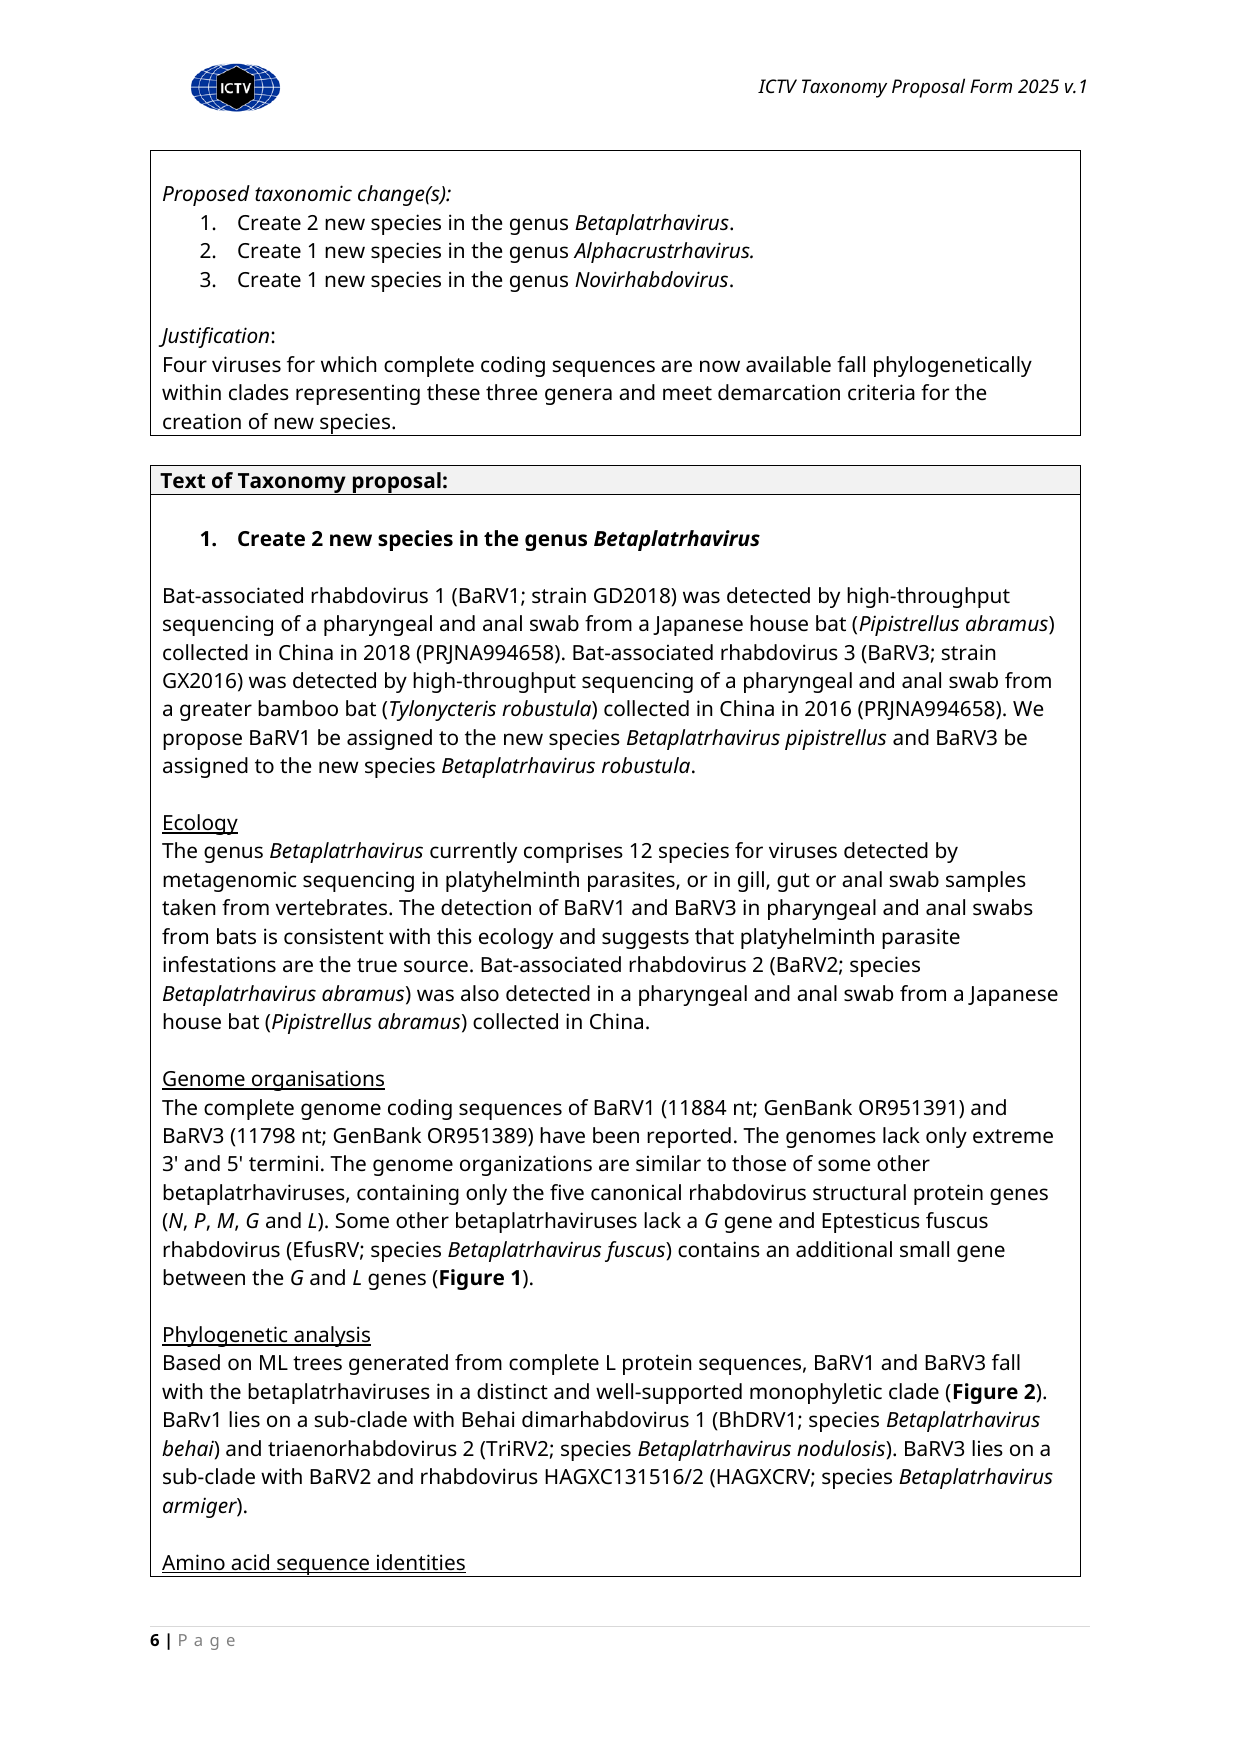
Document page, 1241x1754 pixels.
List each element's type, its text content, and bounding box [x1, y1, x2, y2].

picture [190, 56, 282, 113]
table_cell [151, 151, 1080, 435]
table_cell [151, 495, 1080, 1576]
table_header Text of Taxonomy proposal: [151, 466, 1080, 494]
